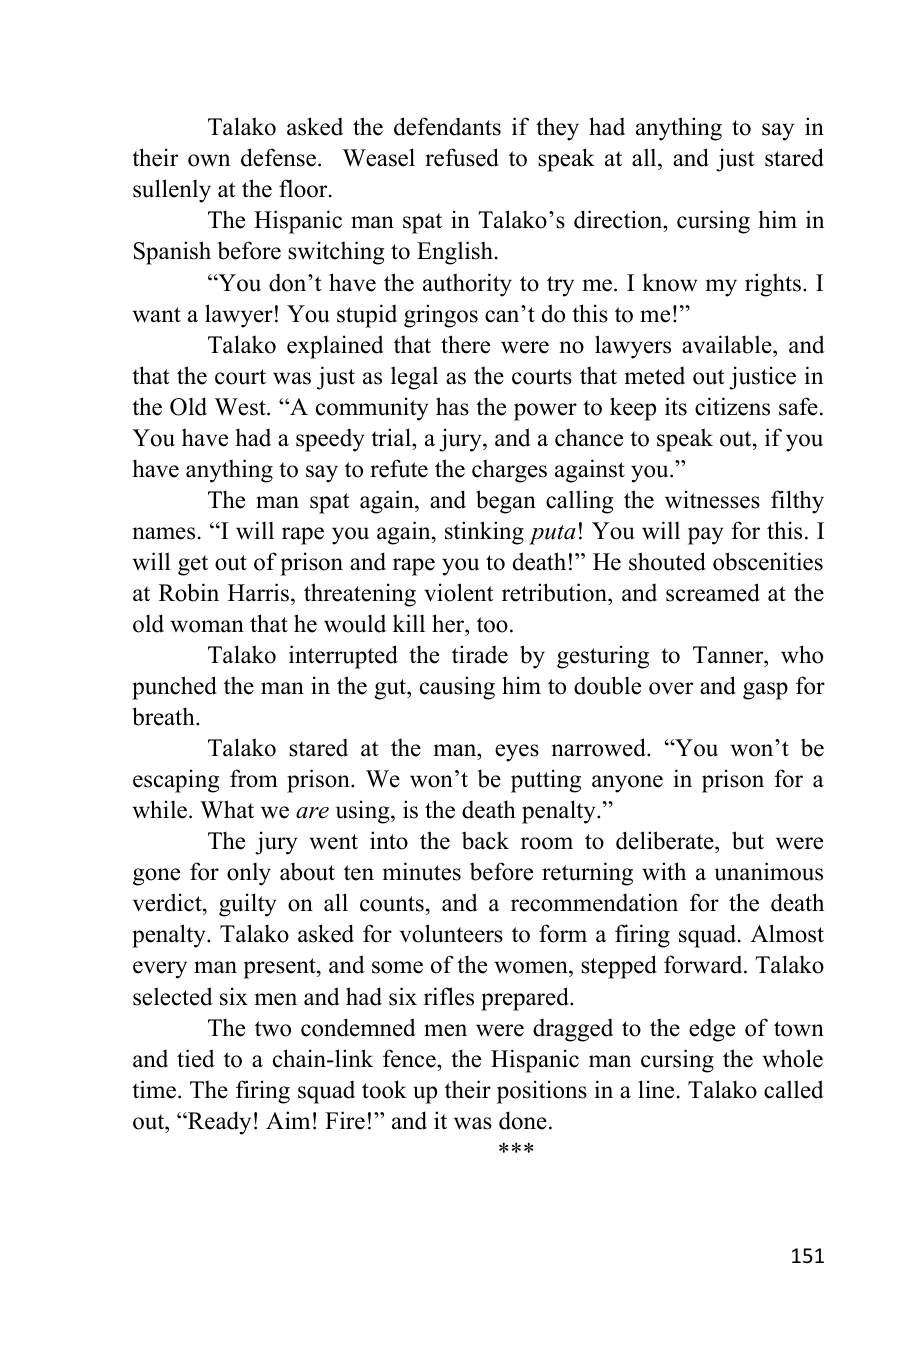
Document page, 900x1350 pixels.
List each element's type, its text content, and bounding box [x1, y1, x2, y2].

text Talako stared at the man, eyes narrowed. “You won’t be escaping from prison. We won’t be putting anyone in prison for a while. What we are using, is the death penalty.” [132, 733, 825, 824]
text Talako asked the defendants if they had anything to say in their own defense. Weasel refused to speak at all, and just stared sullenly at the floor. [132, 112, 825, 203]
text “You don’t have the authority to try me. I know my rights. I want a lawyer! You stupid gringos can’t do this to me!” [132, 268, 825, 327]
text The man spat again, and began calling the witnesses filthy names. “I will rape you again, stinking puta! You will pay for this. I will get out of prison and rape you to death!” He shouted obscenities at Robin Harris, threatening violent retribution, and screamed at the old woman that he would kill her, too. [132, 485, 825, 638]
text *** [132, 1137, 825, 1166]
text The two condemned men were dragged to the edge of town and tied to a chain-link fence, the Hispanic man cursing the whole time. The firing squad took up their positions in a line. Talako called out, “Ready! Aim! Fire!” and it was done. [132, 1013, 825, 1134]
text Talako explained that there were no lawyers available, and that the court was just as legal as the courts that meted out justice in the Old West. “A community has the power to keep its citizens safe. You have had a speedy trial, a jury, and a chance to speak out, if you have anything to say to refute the charges against you.” [132, 330, 825, 483]
text The jury went into the back room to deliberate, but were gone for only about ten minutes before returning with a unanimous verdict, guilty on all counts, and a recommendation for the death penalty. Talako asked for volunteers to form a firing squad. Almost every man present, and some of the women, stepped forward. Talako selected six men and had six rifles prepared. [132, 826, 825, 1010]
text Talako interrupted the tirade by gesturing to Tanner, who punched the man in the gut, causing him to double over and gasp for breath. [132, 640, 825, 731]
text The Hispanic man spat in Talako’s direction, cursing him in Spanish before switching to English. [132, 206, 825, 265]
